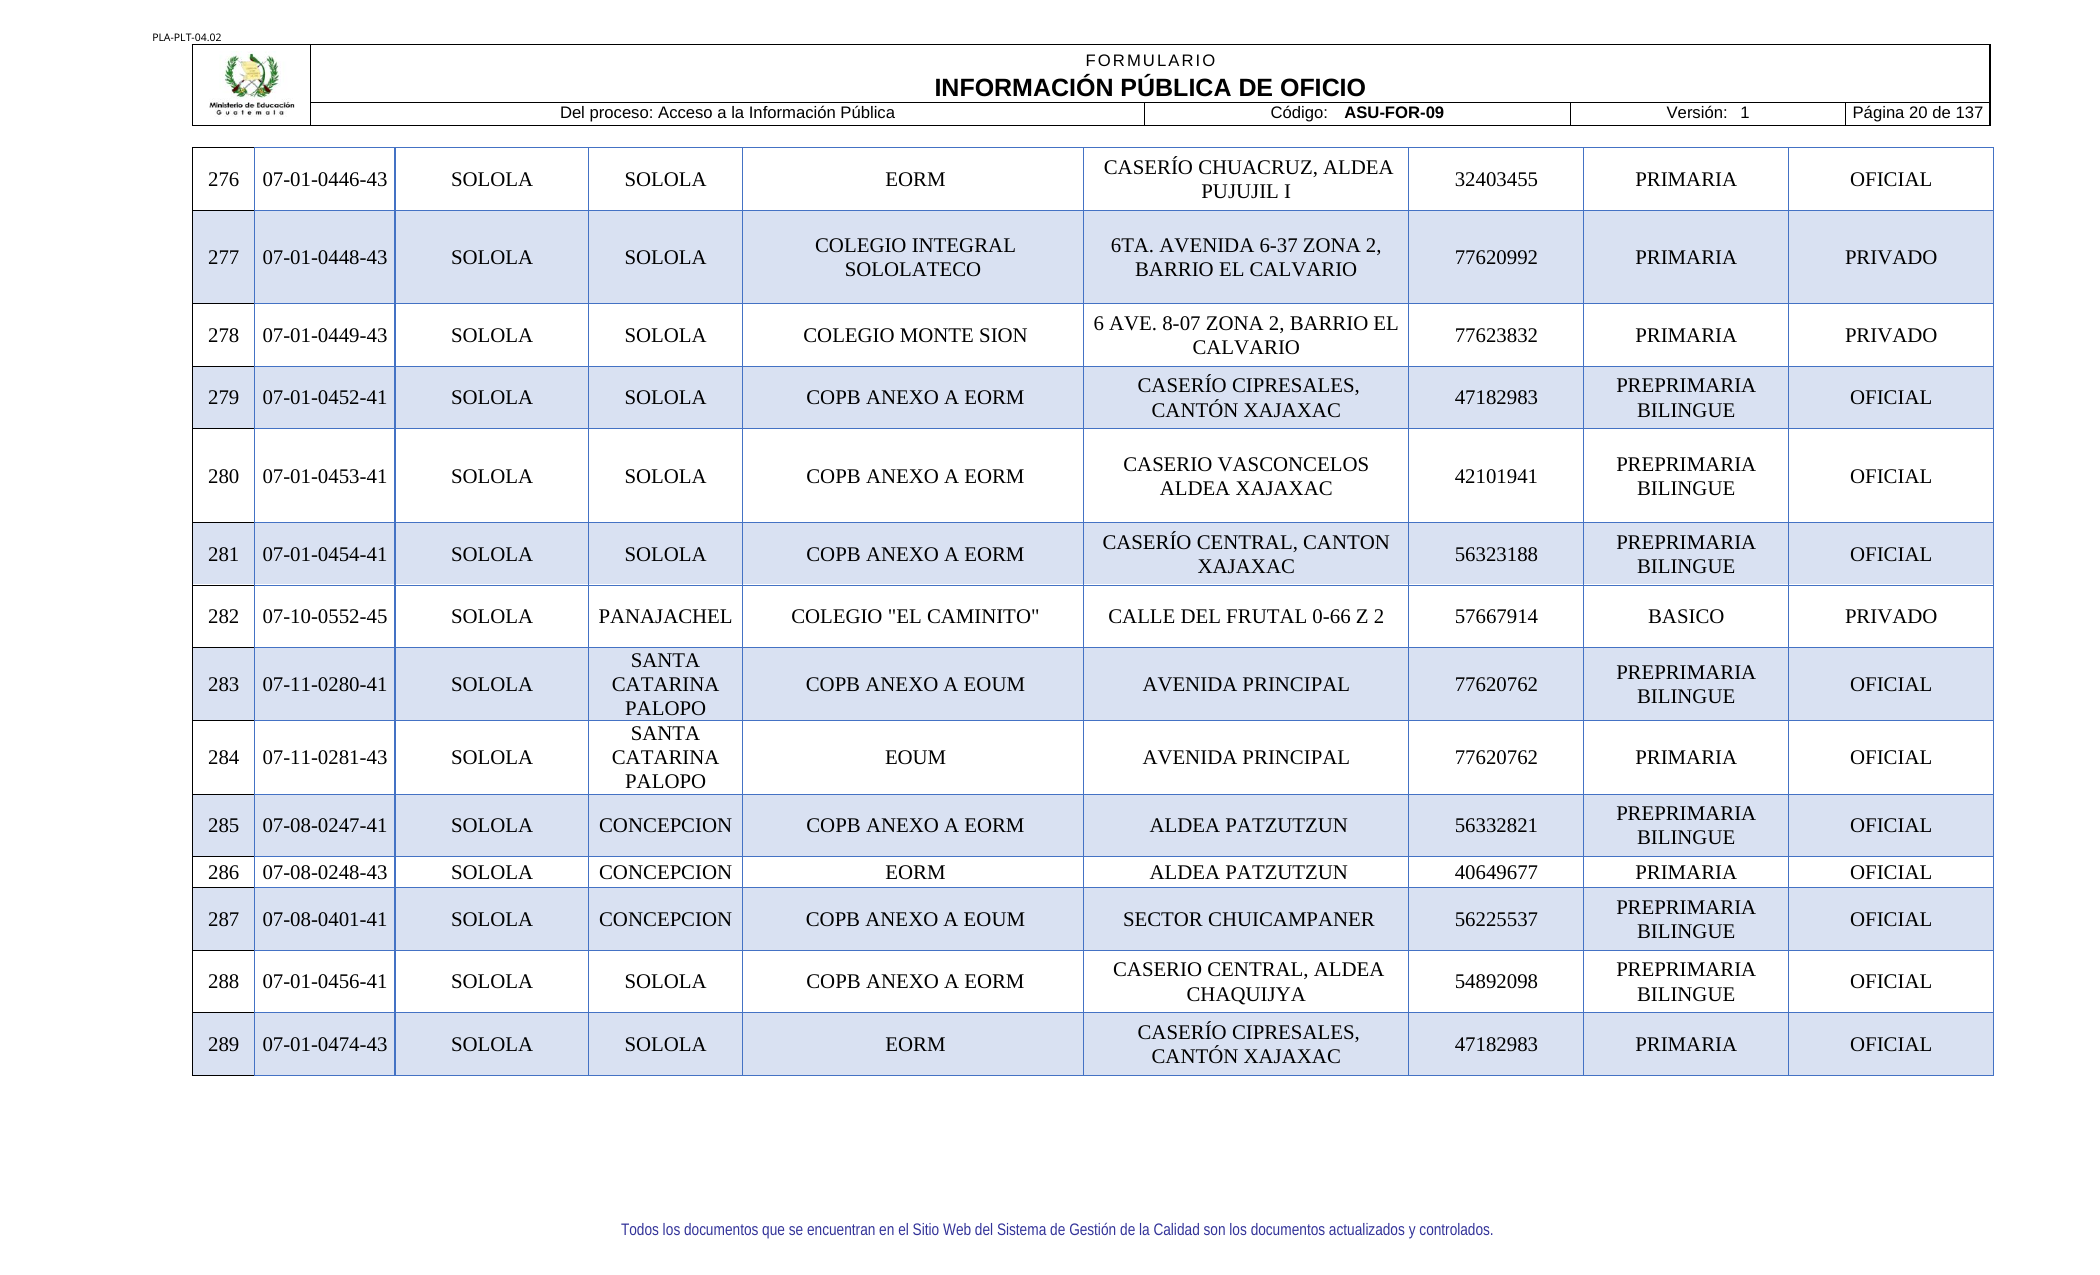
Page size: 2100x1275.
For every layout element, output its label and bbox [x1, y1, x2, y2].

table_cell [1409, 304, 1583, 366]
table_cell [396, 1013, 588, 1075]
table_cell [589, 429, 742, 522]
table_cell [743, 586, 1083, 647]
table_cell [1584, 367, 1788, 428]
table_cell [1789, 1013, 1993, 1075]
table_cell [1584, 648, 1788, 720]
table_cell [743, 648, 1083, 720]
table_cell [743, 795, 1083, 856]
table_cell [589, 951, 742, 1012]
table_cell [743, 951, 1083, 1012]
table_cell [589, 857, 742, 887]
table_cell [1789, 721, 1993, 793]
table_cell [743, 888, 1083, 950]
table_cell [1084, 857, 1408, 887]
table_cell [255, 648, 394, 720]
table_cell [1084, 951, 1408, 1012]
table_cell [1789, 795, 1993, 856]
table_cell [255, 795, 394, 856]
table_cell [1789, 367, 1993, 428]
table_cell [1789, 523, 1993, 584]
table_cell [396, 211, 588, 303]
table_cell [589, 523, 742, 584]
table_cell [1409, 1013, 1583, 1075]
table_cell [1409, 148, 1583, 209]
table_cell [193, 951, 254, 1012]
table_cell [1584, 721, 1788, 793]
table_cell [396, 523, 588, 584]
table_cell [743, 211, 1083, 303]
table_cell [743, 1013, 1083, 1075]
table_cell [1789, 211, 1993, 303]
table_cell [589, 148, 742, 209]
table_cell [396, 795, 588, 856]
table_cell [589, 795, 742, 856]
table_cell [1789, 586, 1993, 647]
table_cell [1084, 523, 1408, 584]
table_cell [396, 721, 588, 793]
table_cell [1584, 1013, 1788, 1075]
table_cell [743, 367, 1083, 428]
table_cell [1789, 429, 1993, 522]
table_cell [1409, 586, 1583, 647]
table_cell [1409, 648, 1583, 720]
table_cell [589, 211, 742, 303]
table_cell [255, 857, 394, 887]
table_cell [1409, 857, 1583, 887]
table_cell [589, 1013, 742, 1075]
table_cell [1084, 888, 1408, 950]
picture [208, 51, 295, 117]
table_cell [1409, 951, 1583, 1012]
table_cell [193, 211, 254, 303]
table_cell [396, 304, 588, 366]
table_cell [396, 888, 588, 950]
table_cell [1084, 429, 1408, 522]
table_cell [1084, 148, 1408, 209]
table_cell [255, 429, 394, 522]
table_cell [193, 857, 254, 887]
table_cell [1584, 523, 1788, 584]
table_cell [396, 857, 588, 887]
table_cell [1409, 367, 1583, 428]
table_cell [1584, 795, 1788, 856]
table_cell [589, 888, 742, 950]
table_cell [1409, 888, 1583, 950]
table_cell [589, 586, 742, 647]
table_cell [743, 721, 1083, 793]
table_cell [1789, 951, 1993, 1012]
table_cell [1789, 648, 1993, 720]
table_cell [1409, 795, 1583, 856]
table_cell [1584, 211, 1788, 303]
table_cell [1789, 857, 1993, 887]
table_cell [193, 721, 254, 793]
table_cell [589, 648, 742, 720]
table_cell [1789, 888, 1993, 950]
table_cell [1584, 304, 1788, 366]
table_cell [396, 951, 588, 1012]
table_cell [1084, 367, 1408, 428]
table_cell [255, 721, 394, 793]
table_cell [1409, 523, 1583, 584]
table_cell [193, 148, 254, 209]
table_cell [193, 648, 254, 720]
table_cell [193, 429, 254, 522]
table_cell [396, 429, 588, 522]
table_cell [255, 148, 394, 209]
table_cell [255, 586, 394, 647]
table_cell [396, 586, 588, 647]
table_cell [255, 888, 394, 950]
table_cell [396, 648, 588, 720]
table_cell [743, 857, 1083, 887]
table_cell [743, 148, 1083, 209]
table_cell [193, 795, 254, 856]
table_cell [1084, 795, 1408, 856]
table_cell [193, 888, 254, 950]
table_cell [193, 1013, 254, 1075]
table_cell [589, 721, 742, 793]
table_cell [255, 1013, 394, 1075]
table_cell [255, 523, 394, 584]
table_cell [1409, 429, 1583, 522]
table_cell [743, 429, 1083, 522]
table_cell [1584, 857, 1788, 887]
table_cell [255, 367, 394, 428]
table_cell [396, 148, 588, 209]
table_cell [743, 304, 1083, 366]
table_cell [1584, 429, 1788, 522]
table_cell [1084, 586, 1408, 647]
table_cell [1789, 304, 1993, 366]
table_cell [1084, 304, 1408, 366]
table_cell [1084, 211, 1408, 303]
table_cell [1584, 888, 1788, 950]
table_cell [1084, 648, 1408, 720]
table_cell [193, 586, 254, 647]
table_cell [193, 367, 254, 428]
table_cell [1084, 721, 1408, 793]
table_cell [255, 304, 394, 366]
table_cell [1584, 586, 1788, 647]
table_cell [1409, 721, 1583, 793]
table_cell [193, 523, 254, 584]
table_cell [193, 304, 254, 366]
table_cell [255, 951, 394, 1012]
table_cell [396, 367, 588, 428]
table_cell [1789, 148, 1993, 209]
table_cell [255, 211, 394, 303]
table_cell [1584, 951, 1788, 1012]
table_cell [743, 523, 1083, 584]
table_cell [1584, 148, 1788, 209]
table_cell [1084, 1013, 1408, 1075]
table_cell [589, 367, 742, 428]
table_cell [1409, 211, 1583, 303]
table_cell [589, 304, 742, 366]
